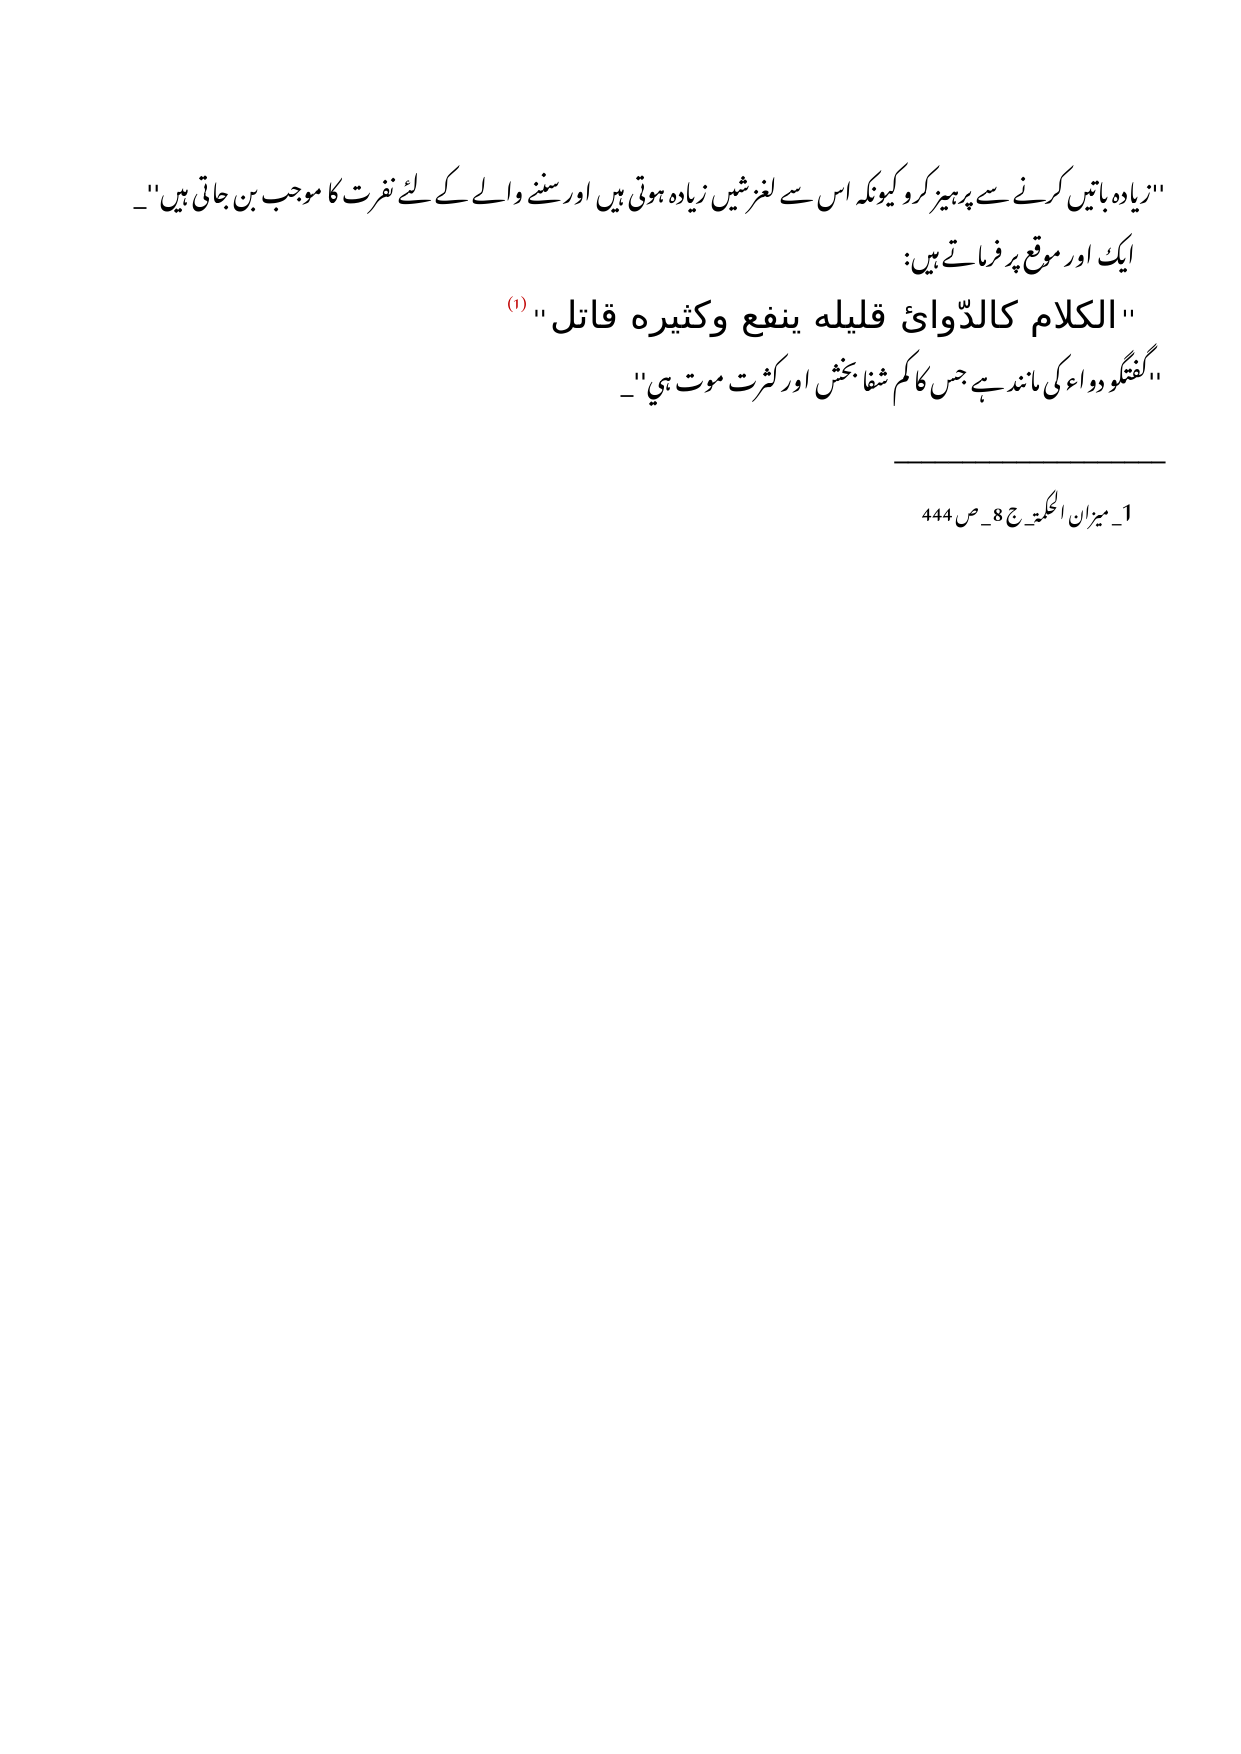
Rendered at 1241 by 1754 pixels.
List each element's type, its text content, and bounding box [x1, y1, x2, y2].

text ''زيادہ باتيں كرنے سے پرہيز كرو كيونكہ اس سے لغزشيں زيادہ ہوتى ہيں اور سننے والے كے لئے نفرت كا موجب بن جاتى ہيں''_ [75, 94, 1165, 219]
text 1_ ميزان الحكمة_ ج 8 _ ص 444 [75, 474, 1165, 536]
text '' الكلام كالدّوائ قليله ينفع وكثيره قاتل '' (1) ''گفتگو دواء كى مانند ہے جس كا كم شفا بخش اور كثرت موت ہي''_ [75, 281, 1165, 406]
text ____________________ [75, 406, 1165, 474]
text ايك اور موقع پر فرماتے ہيں: [75, 219, 1165, 281]
